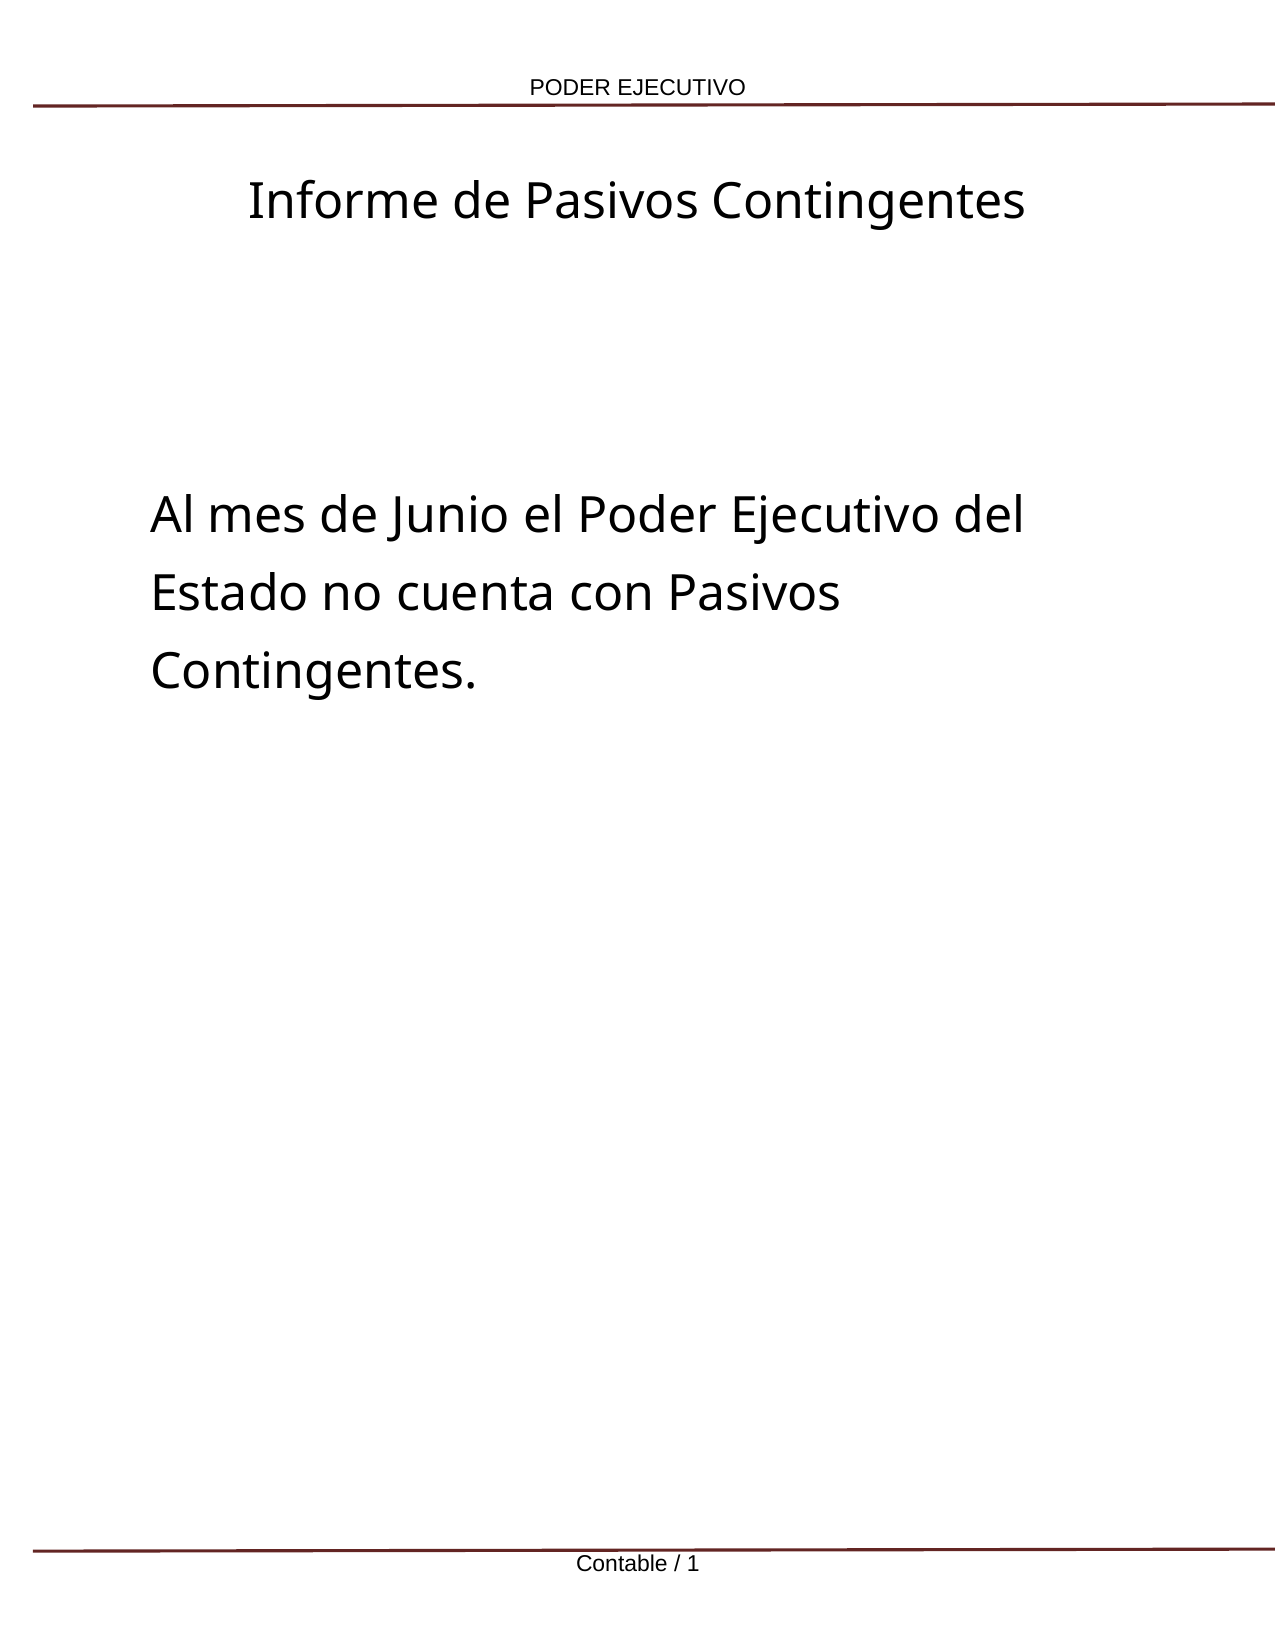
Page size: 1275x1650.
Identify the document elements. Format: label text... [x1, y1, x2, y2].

text Informe de Pasivos Contingentes [150, 166, 1125, 234]
text Al mes de Junio el Poder Ejecutivo del Estado no cuenta con Pasivos Contingentes. [150, 479, 1125, 704]
